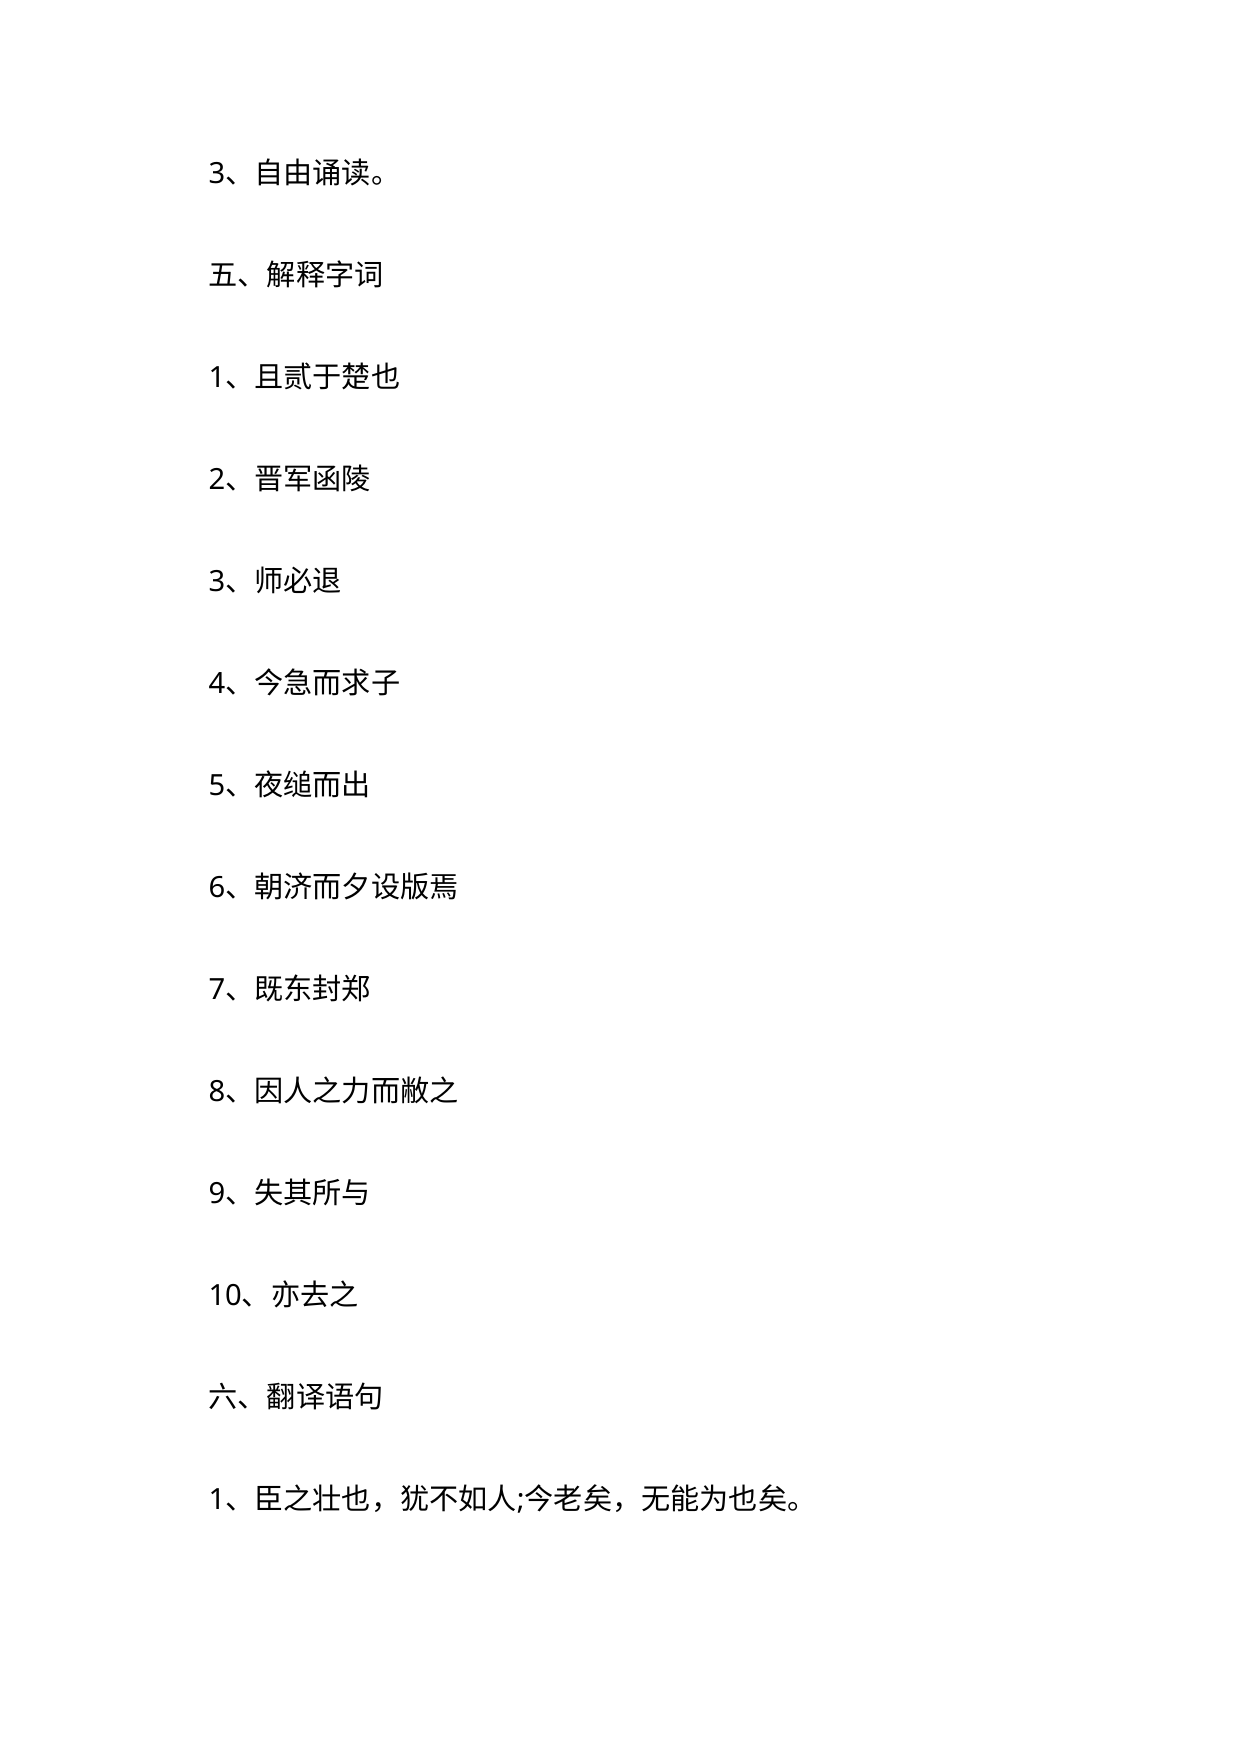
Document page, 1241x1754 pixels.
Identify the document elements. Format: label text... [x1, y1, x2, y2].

text 5、夜缒而出 [150, 762, 1090, 804]
text 10、亦去之 [150, 1272, 1090, 1314]
text 9、失其所与 [150, 1169, 1090, 1212]
text 六、翻译语句 [150, 1373, 1090, 1416]
text 3、自由诵读。 [150, 150, 1090, 192]
text 4、今急而求子 [150, 660, 1090, 702]
text 1、且贰于楚也 [150, 354, 1090, 396]
text 1、臣之壮也，犹不如人;今老矣，无能为也矣。 [150, 1475, 1090, 1518]
text 3、师必退 [150, 558, 1090, 600]
text 6、朝济而夕设版焉 [150, 864, 1090, 906]
text 五、解释字词 [150, 252, 1090, 294]
text 7、既东封郑 [150, 966, 1090, 1008]
text 2、晋军函陵 [150, 456, 1090, 498]
text 8、因人之力而敝之 [150, 1068, 1090, 1110]
